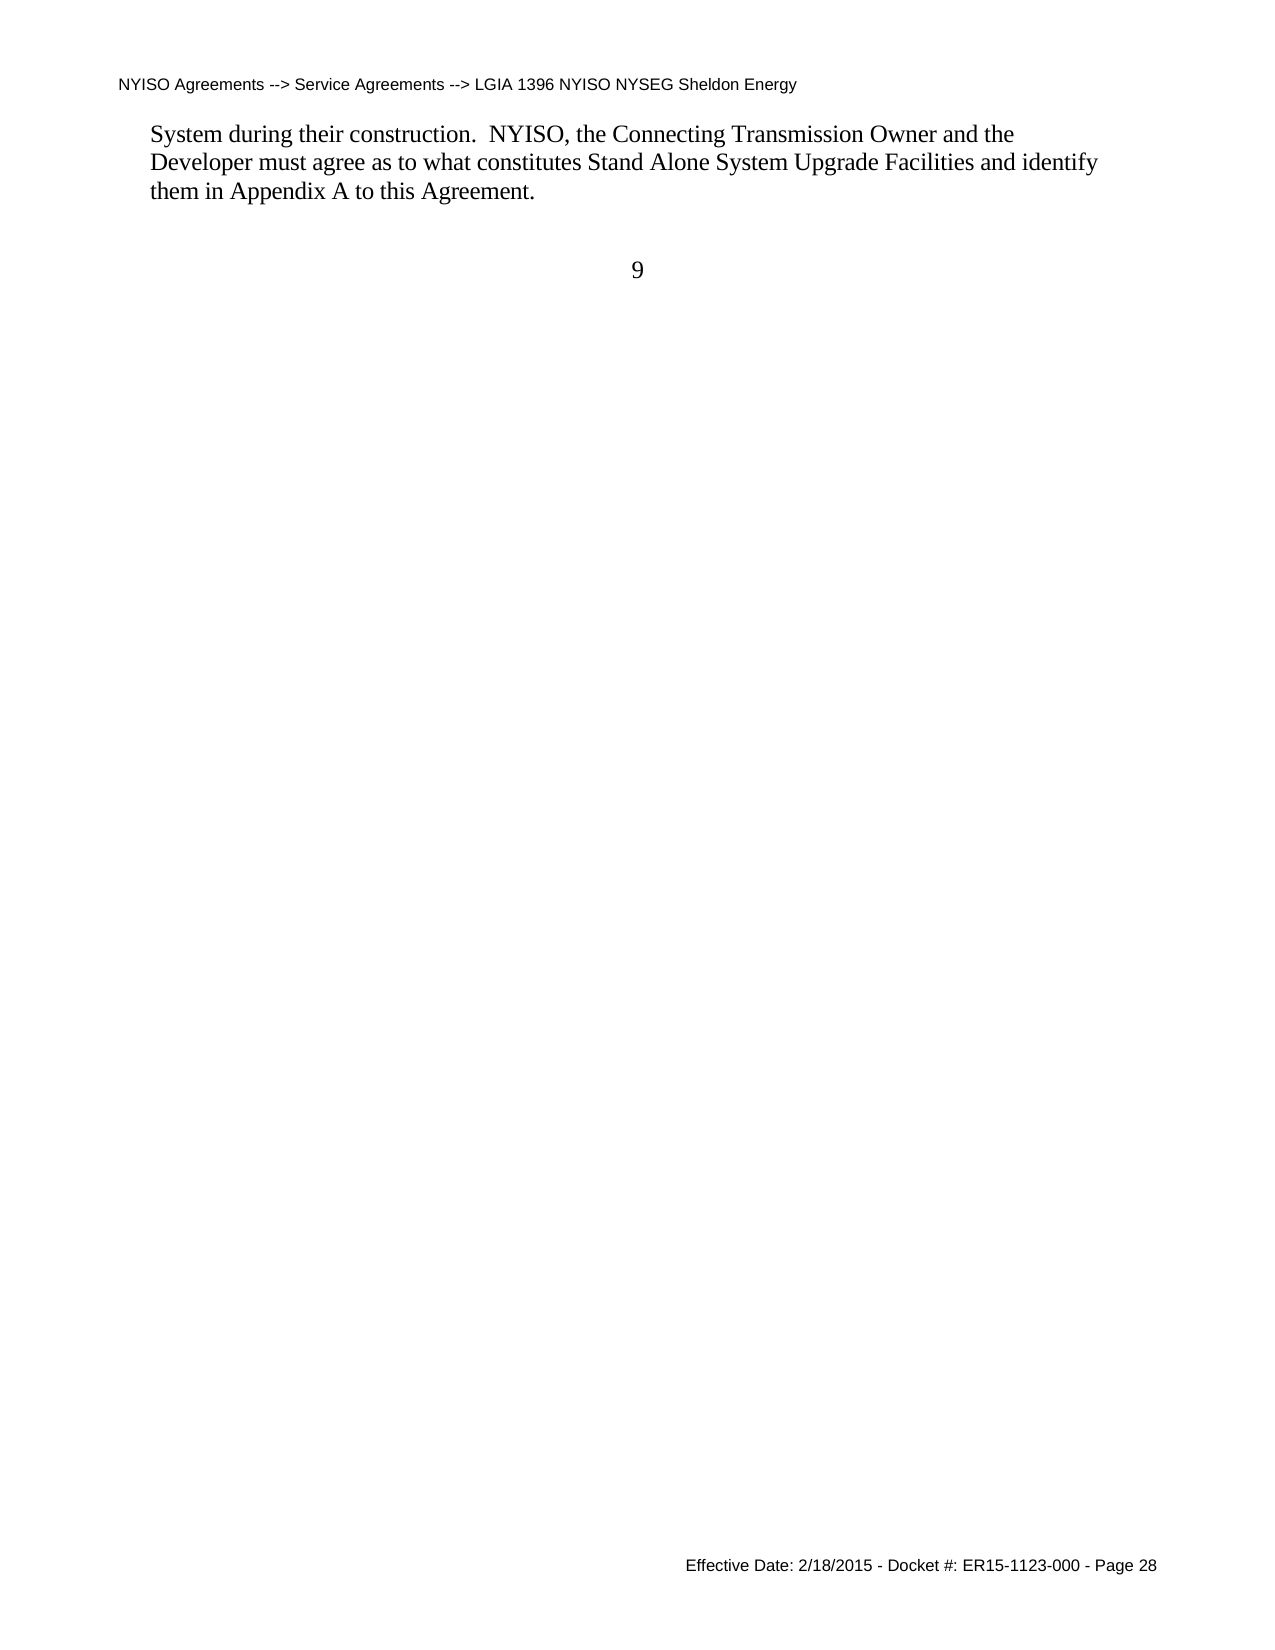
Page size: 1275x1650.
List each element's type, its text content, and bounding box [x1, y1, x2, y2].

text 9 [631, 256, 1275, 284]
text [150, 119, 1141, 205]
